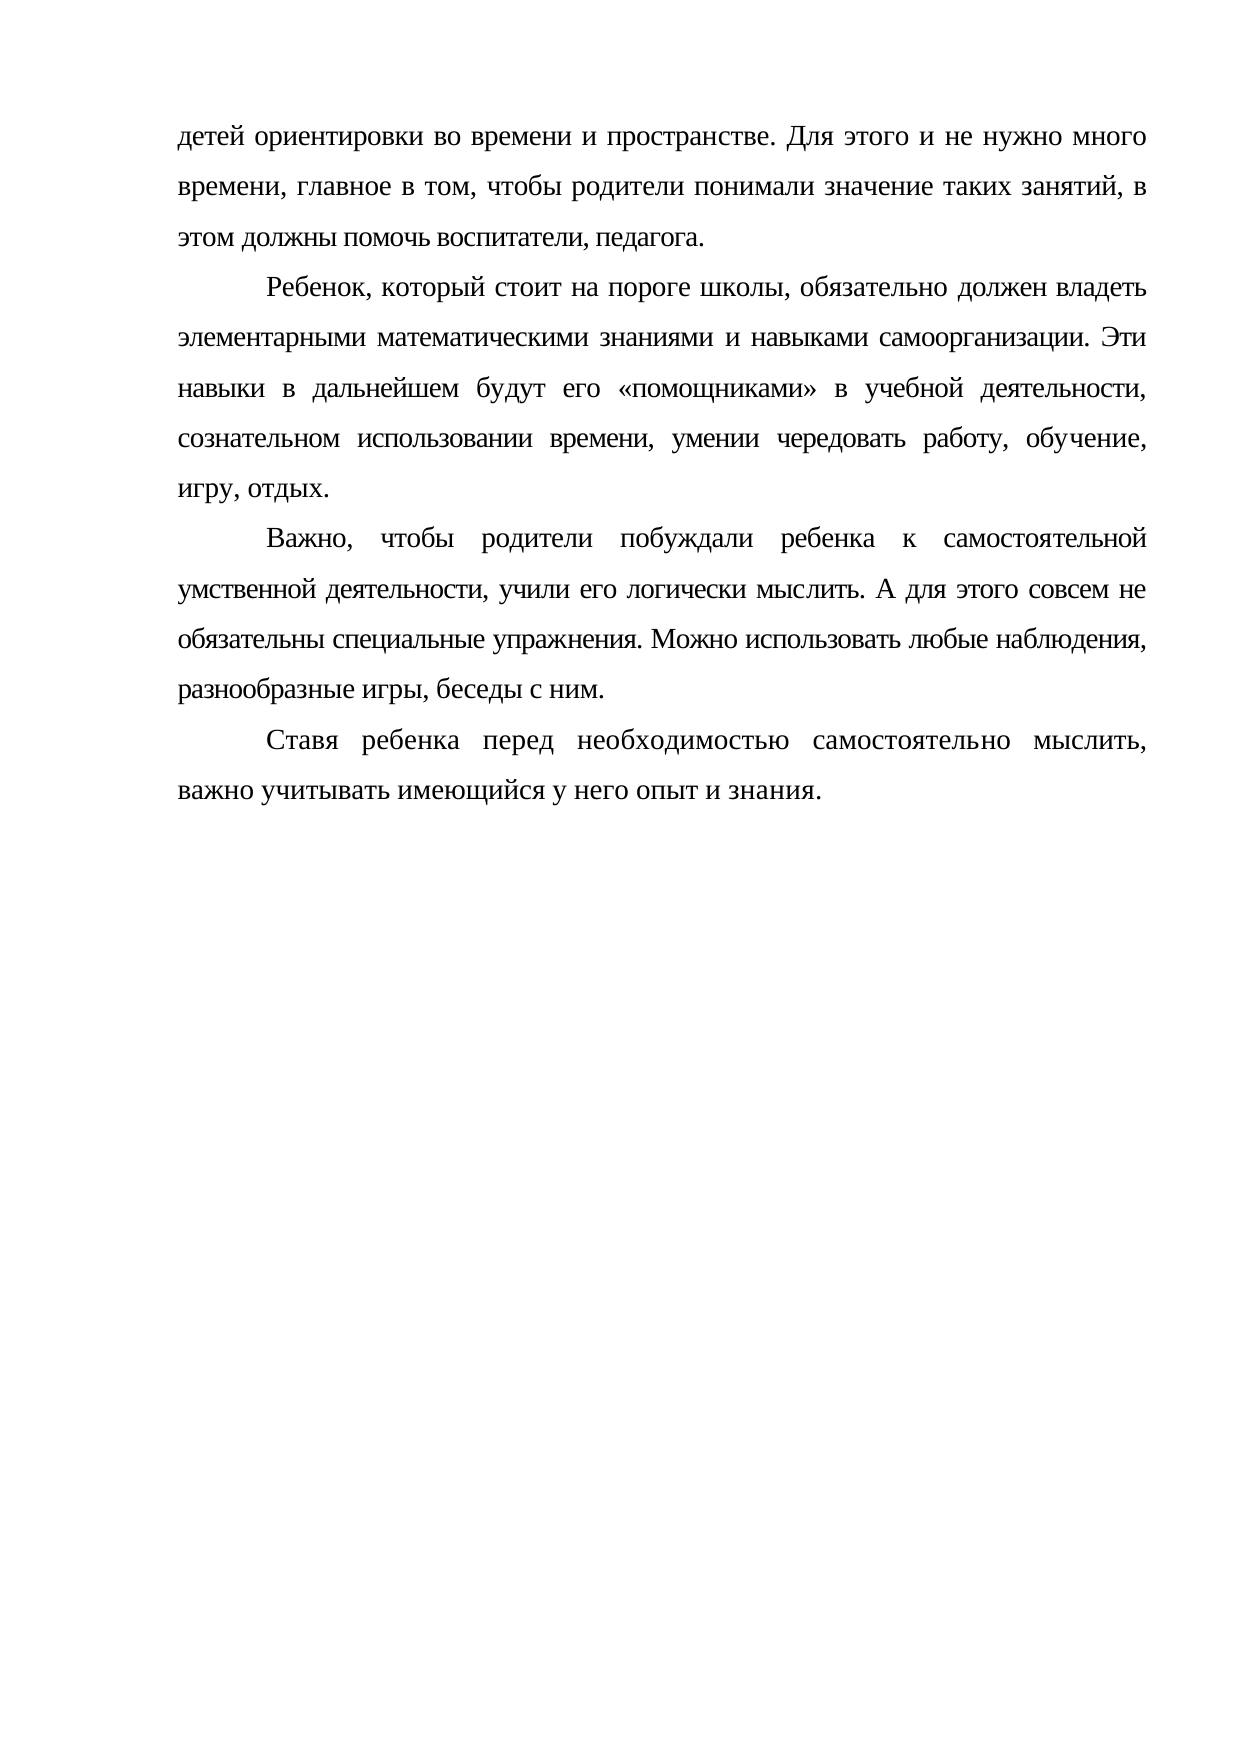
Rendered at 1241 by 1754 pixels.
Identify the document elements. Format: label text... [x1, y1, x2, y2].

text Ставя ребенка перед необходимостью самостоятельно мыслить, важно учитывать имеющийся у него опыт и знания. [177, 722, 1147, 806]
text Важно, чтобы родители побуждали ребенка к самостоятельной умственной деятельности, учили его логически мыслить. А для этого совсем не обязательны специальные упражнения. Можно использовать любые наблюдения, разнообразные игры, беседы с ним. [177, 521, 1147, 705]
text Ребенок, который стоит на пороге школы, обязательно должен владеть элементарными математическими знаниями и навыками самоорганизации. Эти навыки в дальнейшем будут его «помощниками» в учебной деятельности, сознательном использовании времени, умении чередовать работу, обучение, игру, отдых. [177, 269, 1147, 504]
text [177, 118, 1147, 252]
